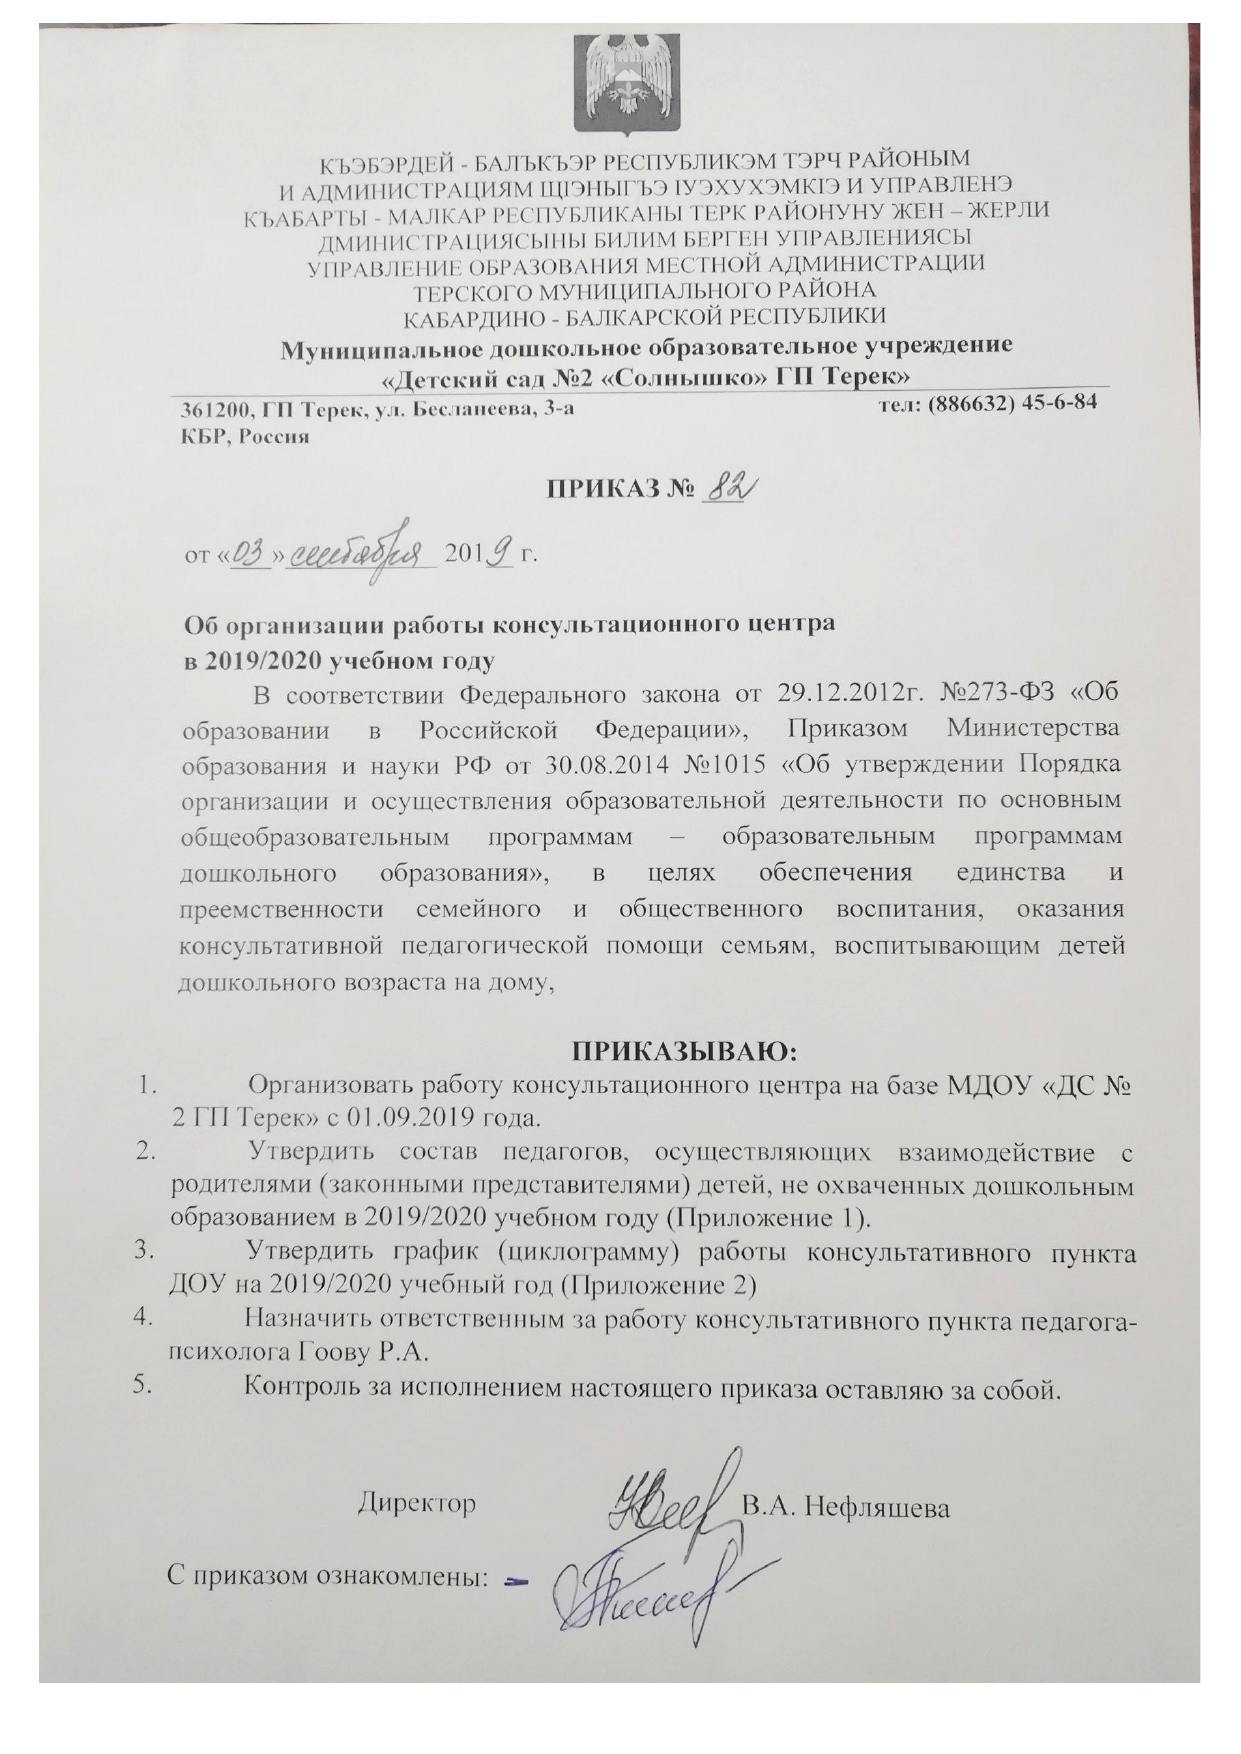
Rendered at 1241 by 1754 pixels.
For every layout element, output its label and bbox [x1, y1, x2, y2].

picture [39, 23, 1201, 1683]
